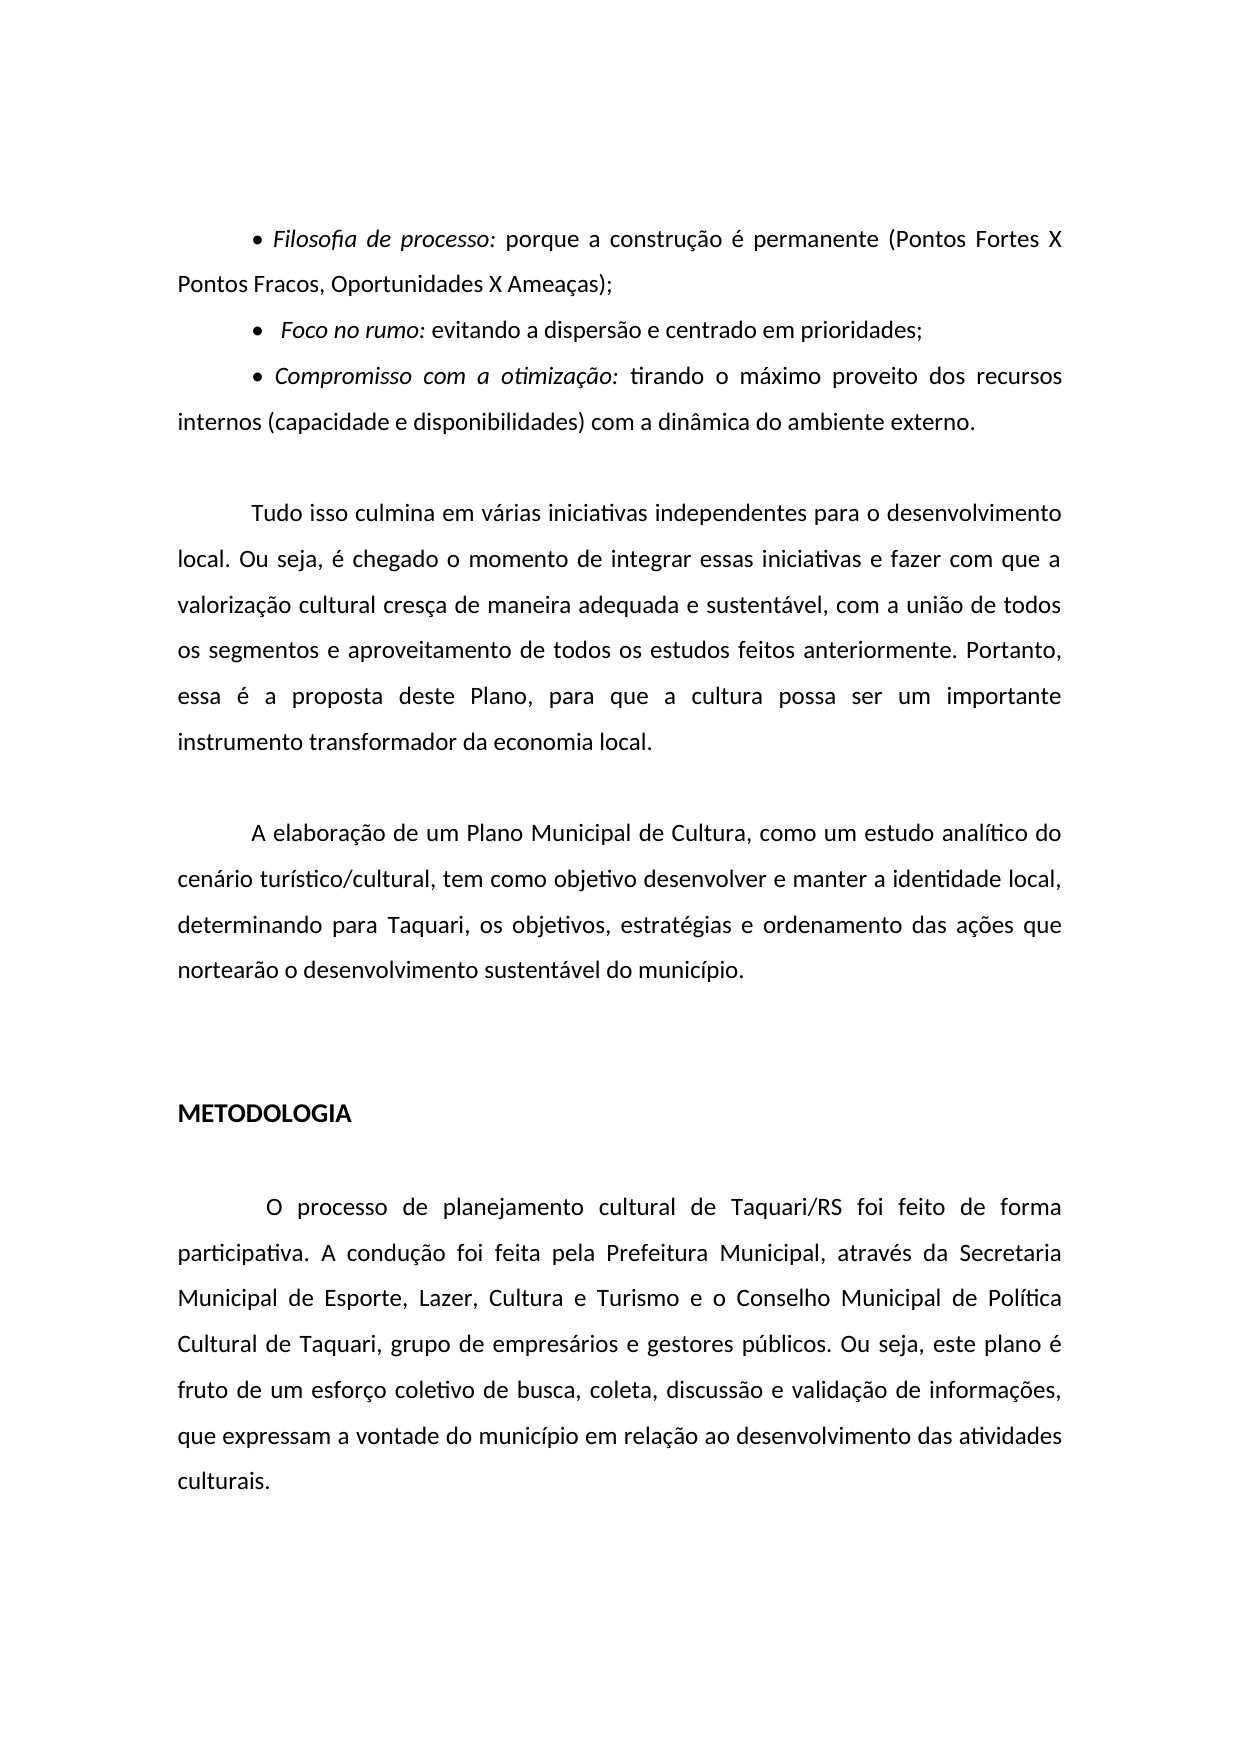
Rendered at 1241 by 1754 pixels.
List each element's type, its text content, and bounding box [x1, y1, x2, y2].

text • Filosofia de processo: porque a construção é permanente (Pontos Fortes X Pontos Fracos, Oportunidades X Ameaças); [177, 223, 1063, 299]
text A elaboração de um Plano Municipal de Cultura, como um estudo analítico do cenário turístico/cultural, tem como objetivo desenvolver e manter a identidade local, determinando para Taquari, os objetivos, estratégias e ordenamento das ações que nortearão o desenvolvimento sustentável do município. [177, 817, 1063, 985]
text Tudo isso culmina em várias iniciativas independentes para o desenvolvimento local. Ou seja, é chegado o momento de integrar essas iniciativas e fazer com que a valorização cultural cresça de maneira adequada e sustentável, com a união de todos os segmentos e aproveitamento de todos os estudos feitos anteriormente. Portanto, essa é a proposta deste Plano, para que a cultura possa ser um importante instrumento transformador da economia local. [177, 497, 1063, 756]
text O processo de planejamento cultural de Taquari/RS foi feito de forma participativa. A condução foi feita pela Prefeitura Municipal, através da Secretaria Municipal de Esporte, Lazer, Cultura e Turismo e o Conselho Municipal de Política Cultural de Taquari, grupo de empresários e gestores públicos. Ou seja, este plano é fruto de um esforço coletivo de busca, coleta, discussão e validação de informações, que expressam a vontade do município em relação ao desenvolvimento das atividades culturais. [177, 1191, 1063, 1496]
subtitle METODOLOGIA [177, 1096, 1063, 1129]
text • Foco no rumo: evitando a dispersão e centrado em prioridades; [177, 314, 1063, 345]
text • Compromisso com a otimização: tirando o máximo proveito dos recursos internos (capacidade e disponibilidades) com a dinâmica do ambiente externo. [177, 360, 1063, 436]
